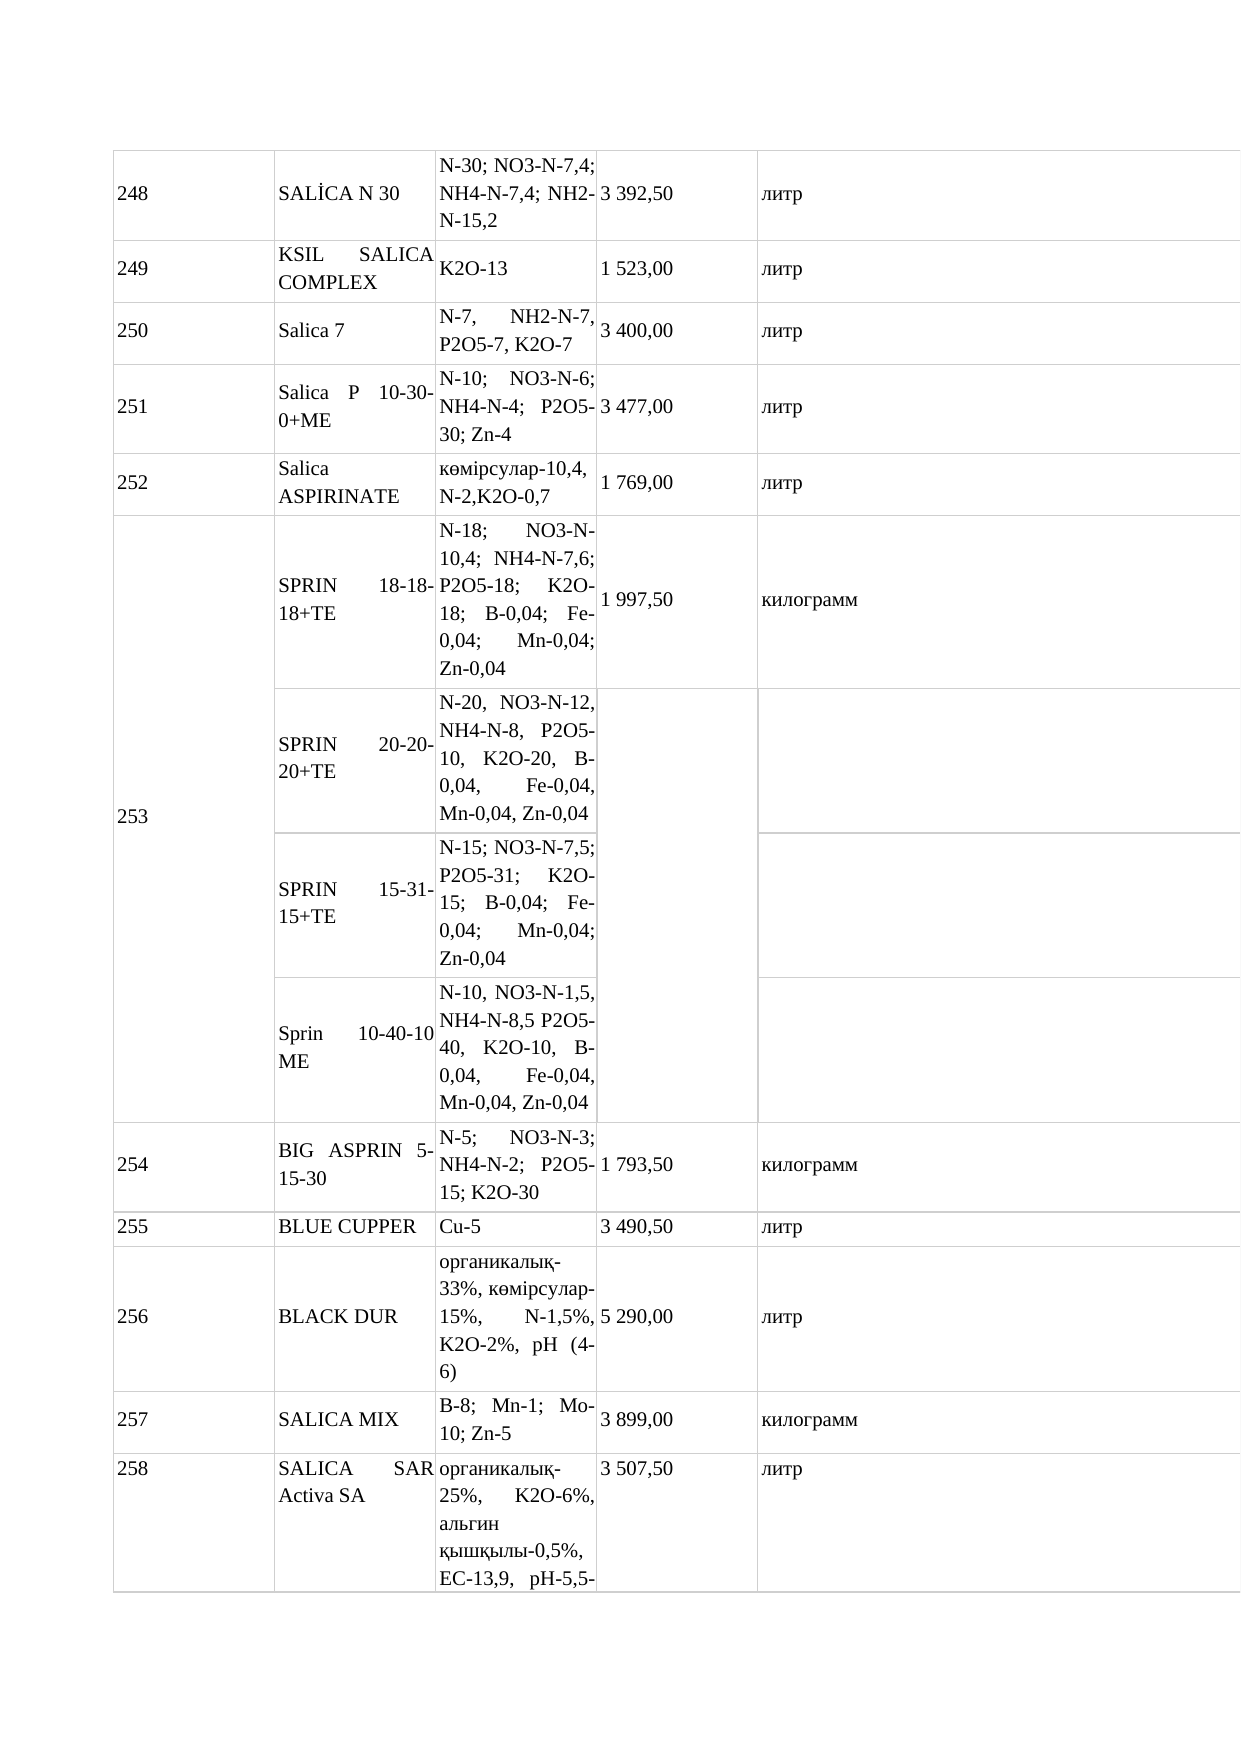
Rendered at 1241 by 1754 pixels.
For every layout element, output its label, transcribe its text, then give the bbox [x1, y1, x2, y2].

table_cell 1 997,50 [597, 516, 757, 687]
table_cell 254 [114, 1123, 274, 1211]
table_cell 1 523,00 [597, 241, 757, 302]
table_cell 251 [114, 365, 274, 453]
table_cell Salica 7 [275, 303, 435, 363]
table_cell 3 490,50 [597, 1213, 757, 1246]
table_cell K2O-13 [436, 241, 596, 302]
table_cell литр [758, 454, 1240, 515]
table_cell 3 899,00 [597, 1392, 757, 1453]
table_cell BIG ASPRIN 5-15-30 [275, 1123, 435, 1211]
table_cell 256 [114, 1247, 274, 1391]
table_cell литр [758, 151, 1240, 239]
table_cell 253 [114, 516, 274, 1122]
table_cell N-7, NH2-N-7, Р2О5-7, K2O-7 [436, 303, 596, 363]
table_cell N-20, NO3-N-12, NH4-N-8, P2O5-10, K2O-20, B-0,04, Fe-0,04, Mn-0,04, Zn-0,04 [436, 689, 596, 832]
table_cell 1 769,00 [597, 454, 757, 515]
table_cell 5 290,00 [597, 1247, 757, 1391]
table_cell литр [758, 1454, 1240, 1591]
table_cell SALIСA MIX [275, 1392, 435, 1453]
table_cell 1 793,50 [597, 1123, 757, 1211]
table_cell 3 507,50 [597, 1454, 757, 1591]
table_cell литр [758, 1247, 1240, 1391]
table_cell килограмм [758, 1392, 1240, 1453]
table_cell көмірсулар-10,4, N-2,K2O-0,7 [436, 454, 596, 515]
table_cell 249 [114, 241, 274, 302]
table_cell 257 [114, 1392, 274, 1453]
table_cell 248 [114, 151, 274, 239]
table_cell N-5; NO3-N-3; NH4-N-2; Р2О5-15; K2O-30 [436, 1123, 596, 1211]
table_cell 255 [114, 1213, 274, 1246]
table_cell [275, 1454, 435, 1591]
table_cell органикалық-33%, көмірсулар-15%, N-1,5%, K2O-2%, pH (4-6) [436, 1247, 596, 1391]
table_cell килограмм [758, 1123, 1240, 1211]
table_cell 258 [114, 1454, 274, 1591]
table_cell 250 [114, 303, 274, 363]
table_cell N-18; NO3-N-10,4; NH4-N-7,6; Р2О5-18; K2O-18; B-0,04; Fe-0,04; Mn-0,04; Zn-0,04 [436, 516, 596, 687]
table_cell литр [758, 1213, 1240, 1246]
table_cell литр [758, 303, 1240, 363]
table_cell 252 [114, 454, 274, 515]
table_cell BLACK DUR [275, 1247, 435, 1391]
table_cell Cu-5 [436, 1213, 596, 1246]
table_cell килограмм [758, 516, 1240, 687]
table_cell SPRIN 18-18-18+TE [275, 516, 435, 687]
table_cell 3 477,00 [597, 365, 757, 453]
table_cell N-10; NO3-N-6; NH4-N-4; Р2О5-30; Zn-4 [436, 365, 596, 453]
table_cell Sprin 10-40-10 ME [275, 978, 435, 1122]
table_cell 3 392,50 [597, 151, 757, 239]
table_cell SPRIN 20-20-20+TE [275, 689, 435, 832]
table_cell SPRIN 15-31-15+TE [275, 834, 435, 977]
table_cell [436, 1454, 596, 1591]
table_cell Salica ASPIRINATE [275, 454, 435, 515]
table_cell N-30; NO3-N-7,4; NH4-N-7,4; NH2-N-15,2 [436, 151, 596, 239]
table_cell B-8; Mn-1; Mo-10; Zn-5 [436, 1392, 596, 1453]
table_cell N-15; NO3-N-7,5; Р2О5-31; K2O-15; B-0,04; Fe-0,04; Mn-0,04; Zn-0,04 [436, 834, 596, 977]
table_cell BLUE CUPPER [275, 1213, 435, 1246]
table_cell KSIL SALICA COMPLEX [275, 241, 435, 302]
table_cell Salica P 10-30-0+ME [275, 365, 435, 453]
table_cell литр [758, 241, 1240, 302]
table_cell 3 400,00 [597, 303, 757, 363]
table_cell SALİCA N 30 [275, 151, 435, 239]
table_cell литр [758, 365, 1240, 453]
table_cell N-10, NO3-N-1,5, NH4-N-8,5 P2O5-40, K2O-10, B-0,04, Fe-0,04, Mn-0,04, Zn-0,04 [436, 978, 596, 1122]
